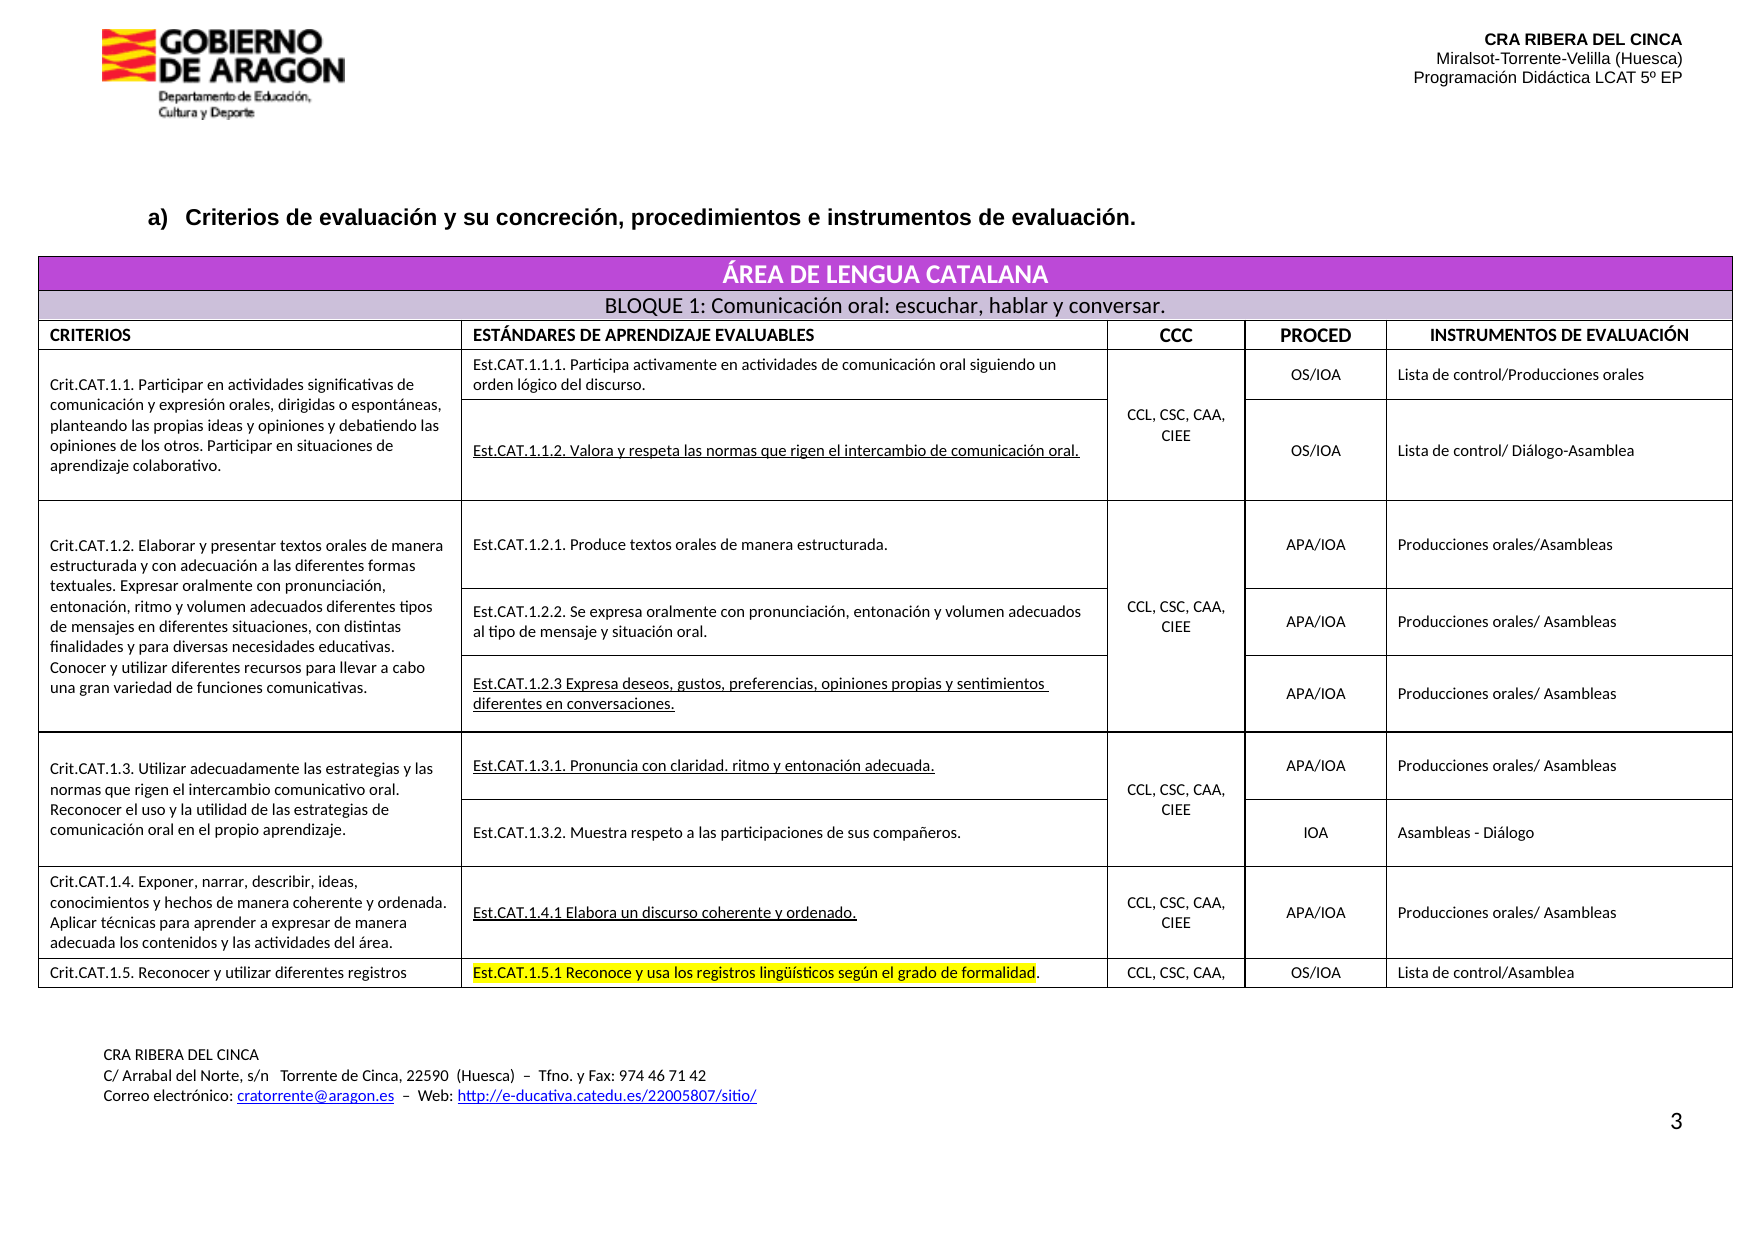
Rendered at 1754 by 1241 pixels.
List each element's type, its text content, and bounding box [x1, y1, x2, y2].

table_cell Lista de control/ Diálogo-Asamblea [1387, 400, 1732, 500]
table_cell Crit.CAT.1.3. Utilizar adecuadamente las estrategias y las normas que rigen el intercambio comunicativo oral. Reconocer el uso y la utilidad de las estrategias de comunicación oral en el propio aprendizaje. [39, 733, 461, 866]
table_cell Est.CAT.1.1.1. Participa activamente en actividades de comunicación oral siguiendo un orden lógico del discurso. [462, 350, 1107, 399]
table_cell Est.CAT.1.5.1 Reconoce y usa los registros lingüísticos según el grado de formalidad. [462, 959, 1107, 987]
table_cell APA/IOA [1246, 589, 1386, 655]
table_cell Lista de control/Producciones orales [1387, 350, 1732, 399]
table_cell Est.CAT.1.3.2. Muestra respeto a las participaciones de sus compañeros. [462, 800, 1107, 866]
table_cell BLOQUE 1: Comunicación oral: escuchar, hablar y conversar. [39, 291, 1732, 319]
table_cell Crit.CAT.1.5. Reconocer y utilizar diferentes registros lingüísticos según el grado de formalidad, utilizando un lenguaje no discriminatorio. [39, 959, 461, 987]
table_cell CCL, CSC, CAA, CIEE [1108, 867, 1244, 957]
table_cell Est.CAT.1.2.2. Se expresa oralmente con pronunciación, entonación y volumen adecuados al tipo de mensaje y situación oral. [462, 589, 1107, 655]
table_cell Est.CAT.1.4.1 Elabora un discurso coherente y ordenado. [462, 867, 1107, 957]
table_cell APA/IOA [1246, 867, 1386, 957]
table_cell Producciones orales/ Asambleas [1387, 656, 1732, 731]
table_cell Asambleas - Diálogo [1387, 800, 1732, 866]
table_cell Producciones orales/ Asambleas [1387, 589, 1732, 655]
table_cell Crit.CAT.1.1. Participar en actividades significativas de comunicación y expresión orales, dirigidas o espontáneas, planteando las propias ideas y opiniones y debatiendo las opiniones de los otros. Participar en situaciones de aprendizaje colaborativo. [39, 350, 461, 500]
table_cell CCC [1108, 321, 1244, 349]
table_cell Est.CAT.1.3.1. Pronuncia con claridad. ritmo y entonación adecuada. [462, 733, 1107, 799]
table_cell OS/IOA [1246, 350, 1386, 399]
picture [102, 29, 345, 120]
table_cell Est.CAT.1.2.1. Produce textos orales de manera estructurada. [462, 501, 1107, 588]
table_cell CCL, CSC, CAA, CIEE [1108, 350, 1244, 500]
table_cell OS/IOA [1246, 959, 1386, 987]
table_cell Est.CAT.1.2.3 Expresa deseos, gustos, preferencias, opiniones propias y sentimientos diferentes en conversaciones. [462, 656, 1107, 731]
table_cell Lista de control/Asamblea [1387, 959, 1732, 987]
table_cell CCL, CSC, CAA, CIEE, CD [1108, 959, 1244, 987]
table_cell PROCED [1246, 321, 1386, 349]
table_cell APA/IOA [1246, 656, 1386, 731]
table_cell APA/IOA [1246, 501, 1386, 588]
table_cell CCL, CSC, CAA, CIEE [1108, 501, 1244, 731]
table_cell Crit.CAT.1.4. Exponer, narrar, describir, ideas, conocimientos y hechos de manera coherente y ordenada. Aplicar técnicas para aprender a expresar de manera adecuada los contenidos y las actividades del área. [39, 867, 461, 957]
table_cell ESTÁNDARES DE APRENDIZAJE EVALUABLES [462, 321, 1107, 349]
table_cell Producciones orales/Asambleas [1387, 501, 1732, 588]
table_cell CRITERIOS [39, 321, 461, 349]
table_header ÁREA DE LENGUA CATALANA [39, 257, 1732, 290]
table_cell CCL, CSC, CAA, CIEE [1108, 733, 1244, 866]
table_cell INSTRUMENTOS DE EVALUACIÓN [1387, 321, 1732, 349]
list Criterios de evaluación y su concreción, procedimientos e instrumentos de evaluación. [148, 203, 1623, 230]
table_cell Crit.CAT.1.2. Elaborar y presentar textos orales de manera estructurada y con adecuación a las diferentes formas textuales. Expresar oralmente con pronunciación, entonación, ritmo y volumen adecuados diferentes tipos de mensajes en diferentes situaciones, con distintas finalidades y para diversas necesidades educativas. Conocer y utilizar diferentes recursos para llevar a cabo una gran variedad de funciones comunicativas. [39, 501, 461, 731]
table_cell Producciones orales/ Asambleas [1387, 733, 1732, 799]
table_cell Producciones orales/ Asambleas [1387, 867, 1732, 957]
table_cell Est.CAT.1.1.2. Valora y respeta las normas que rigen el intercambio de comunicación oral. [462, 400, 1107, 500]
table_cell OS/IOA [1246, 400, 1386, 500]
table_cell APA/IOA [1246, 733, 1386, 799]
table_cell IOA [1246, 800, 1386, 866]
